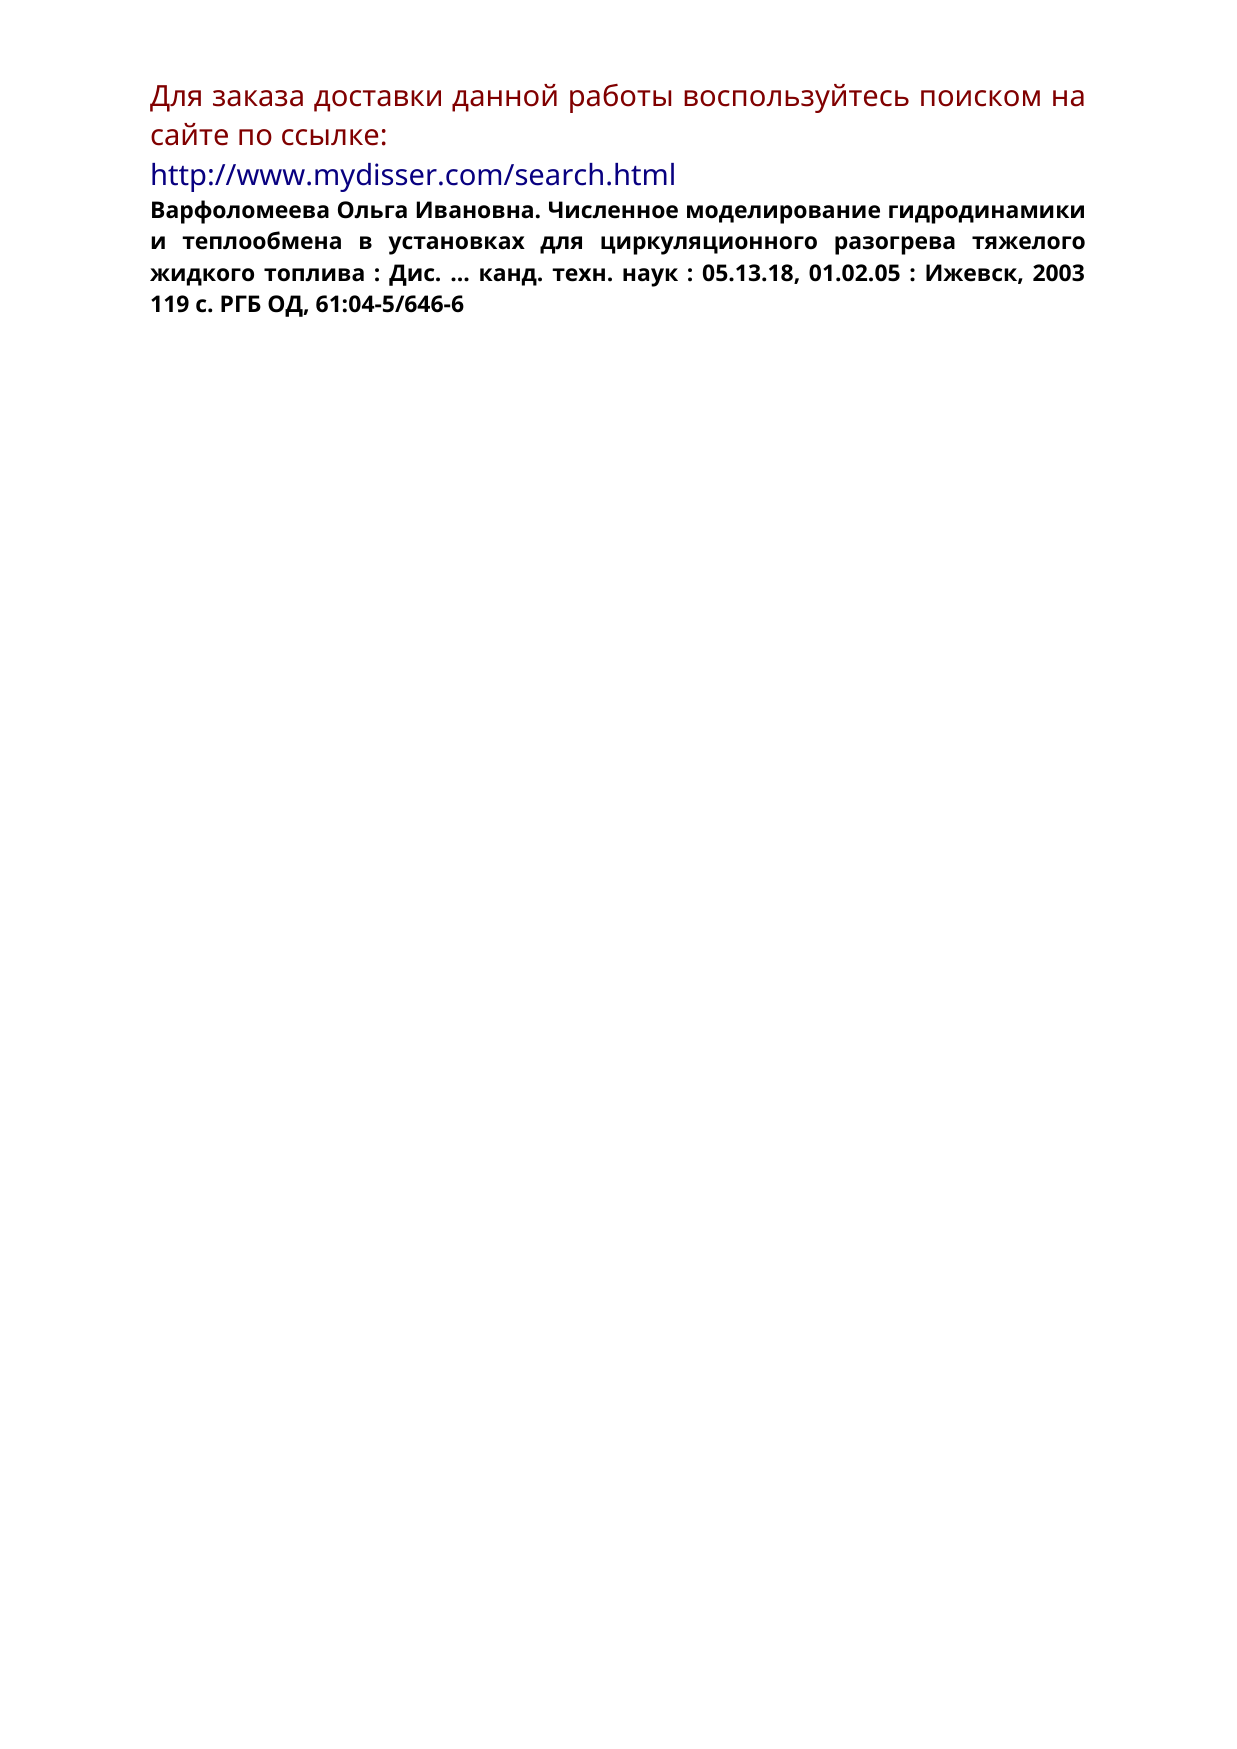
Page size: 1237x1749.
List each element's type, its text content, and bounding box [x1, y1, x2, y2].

text Варфоломеева Ольга Ивановна. Численное моделирование гидродинамики и теплообмена в установках для циркуляционного разогрева тяжелого жидкого топлива : Дис. ... канд. техн. наук : 05.13.18, 01.02.05 : Ижевск, 2003 119 c. РГБ ОД, 61:04-5/646-6 [150, 194, 1086, 319]
